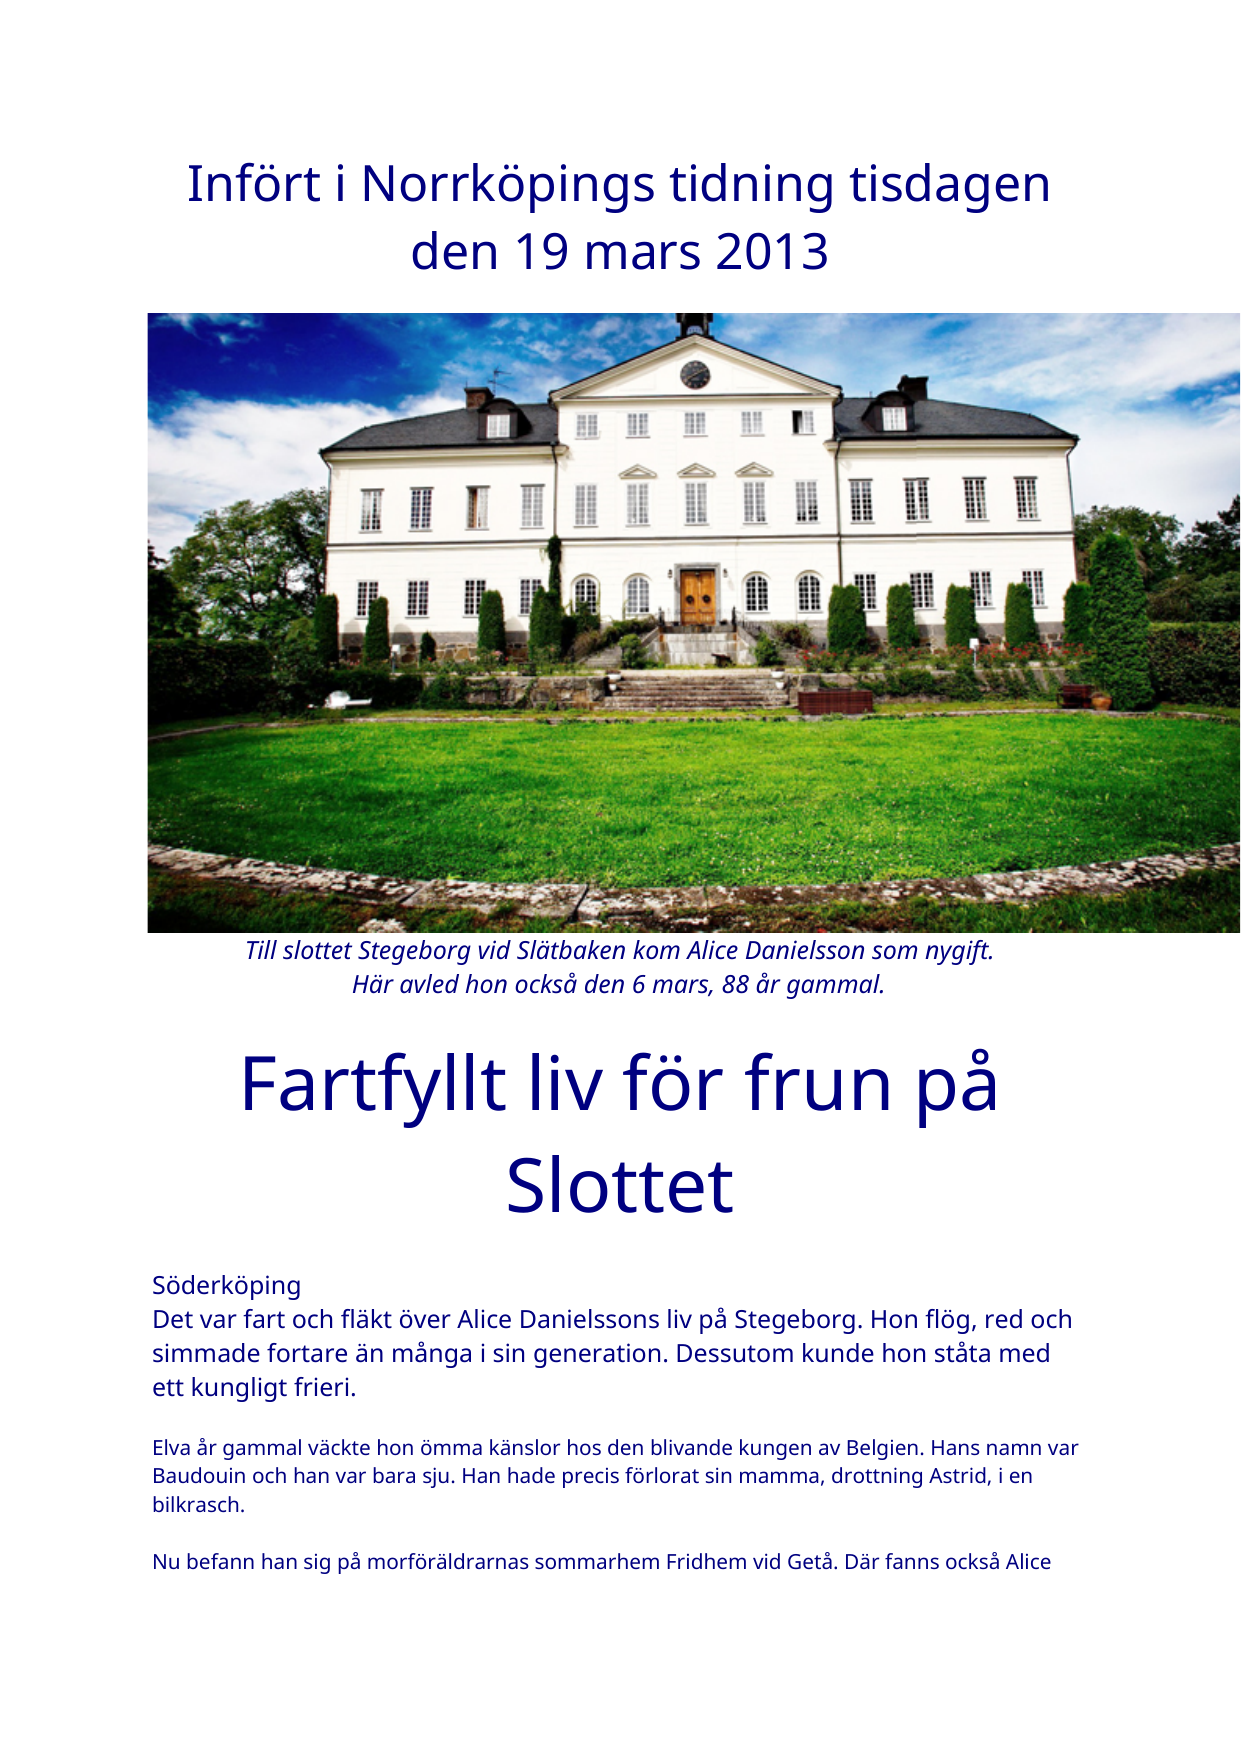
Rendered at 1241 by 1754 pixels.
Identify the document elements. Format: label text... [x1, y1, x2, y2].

picture [147, 313, 1241, 933]
text Till slottet Stegeborg vid Slätbaken kom Alice Danielsson som nygift. Här avled hon också den 6 mars, 88 år gammal. [148, 933, 1093, 1001]
text Infört i Norrköpings tidning tisdagen den 19 mars 2013 [148, 148, 1093, 284]
text Fartfyllt liv för frun på Slottet [148, 1030, 1093, 1234]
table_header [148, 1264, 1093, 1580]
